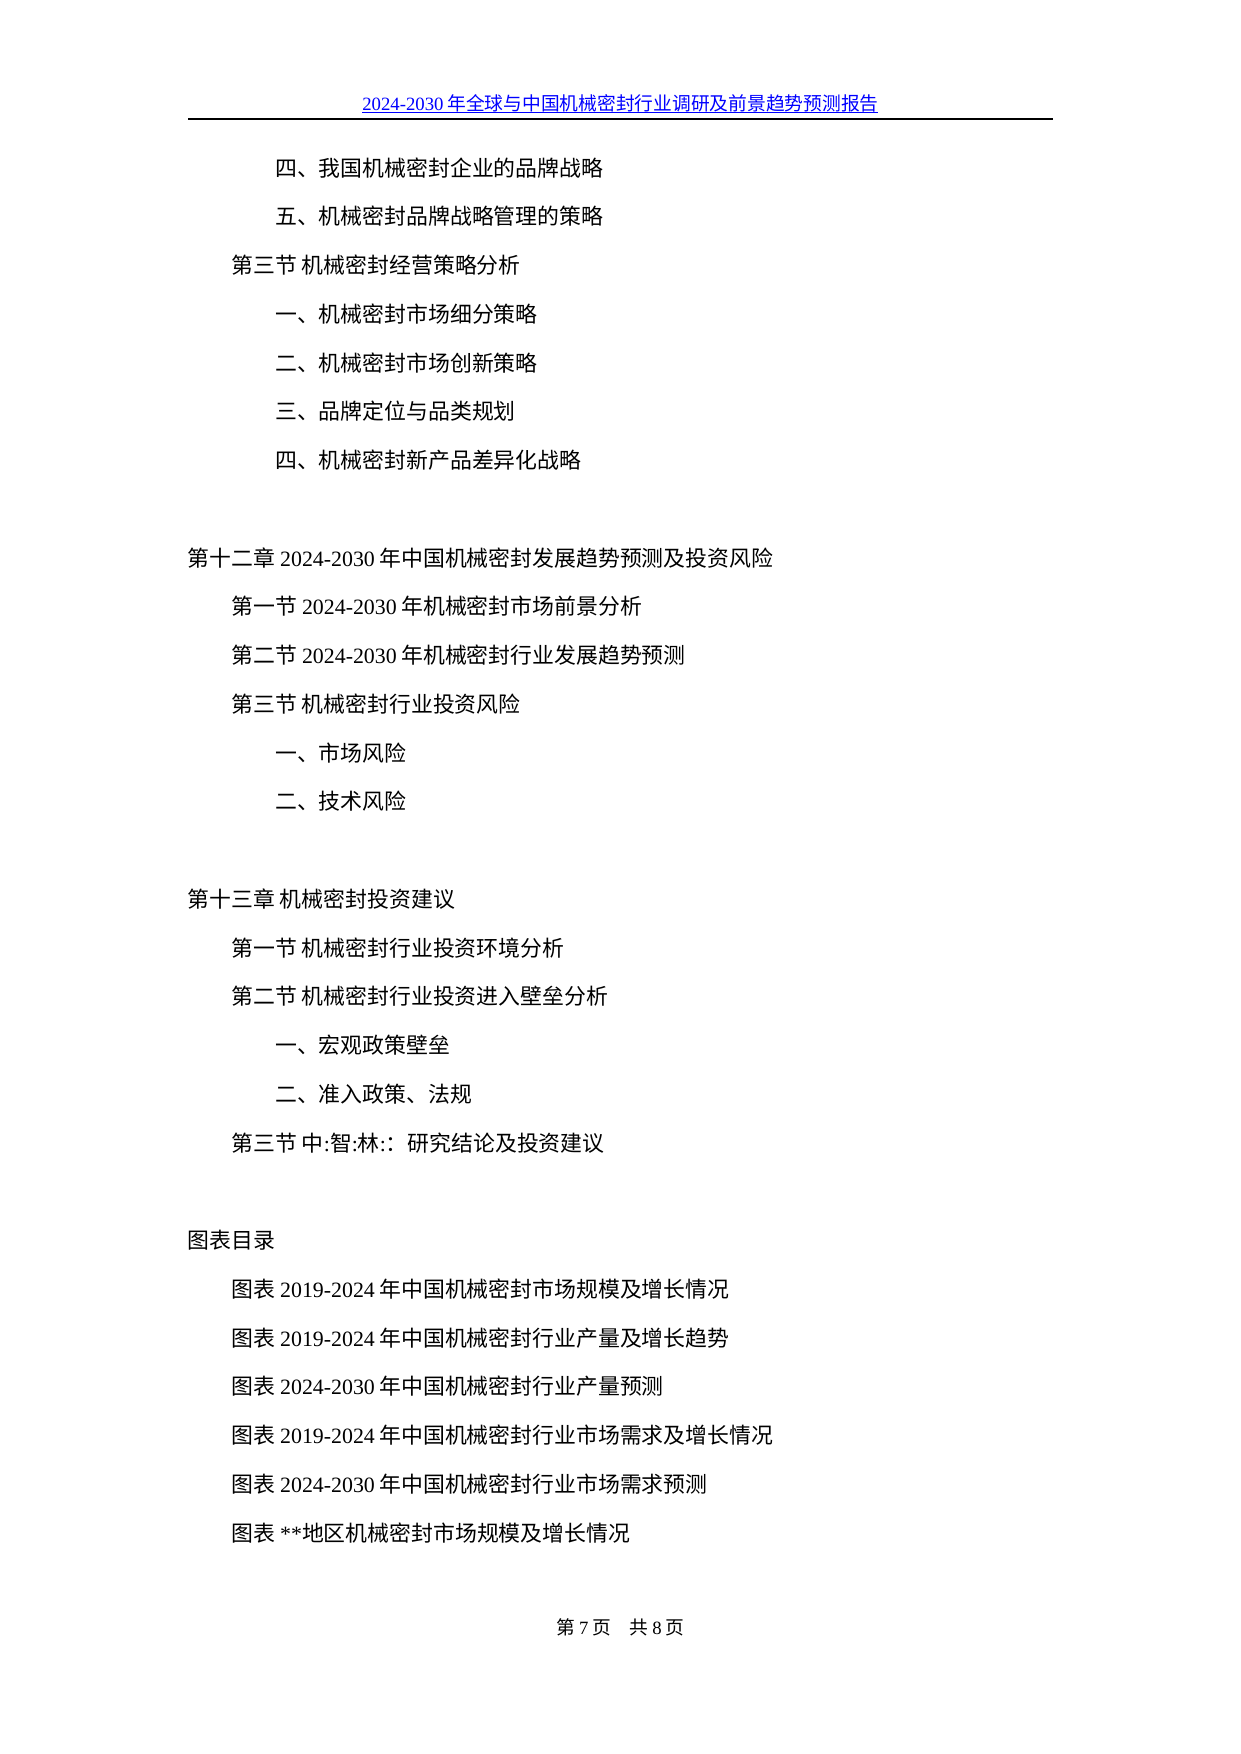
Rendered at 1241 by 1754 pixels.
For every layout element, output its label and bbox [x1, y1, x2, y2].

text [187, 150, 1053, 1548]
